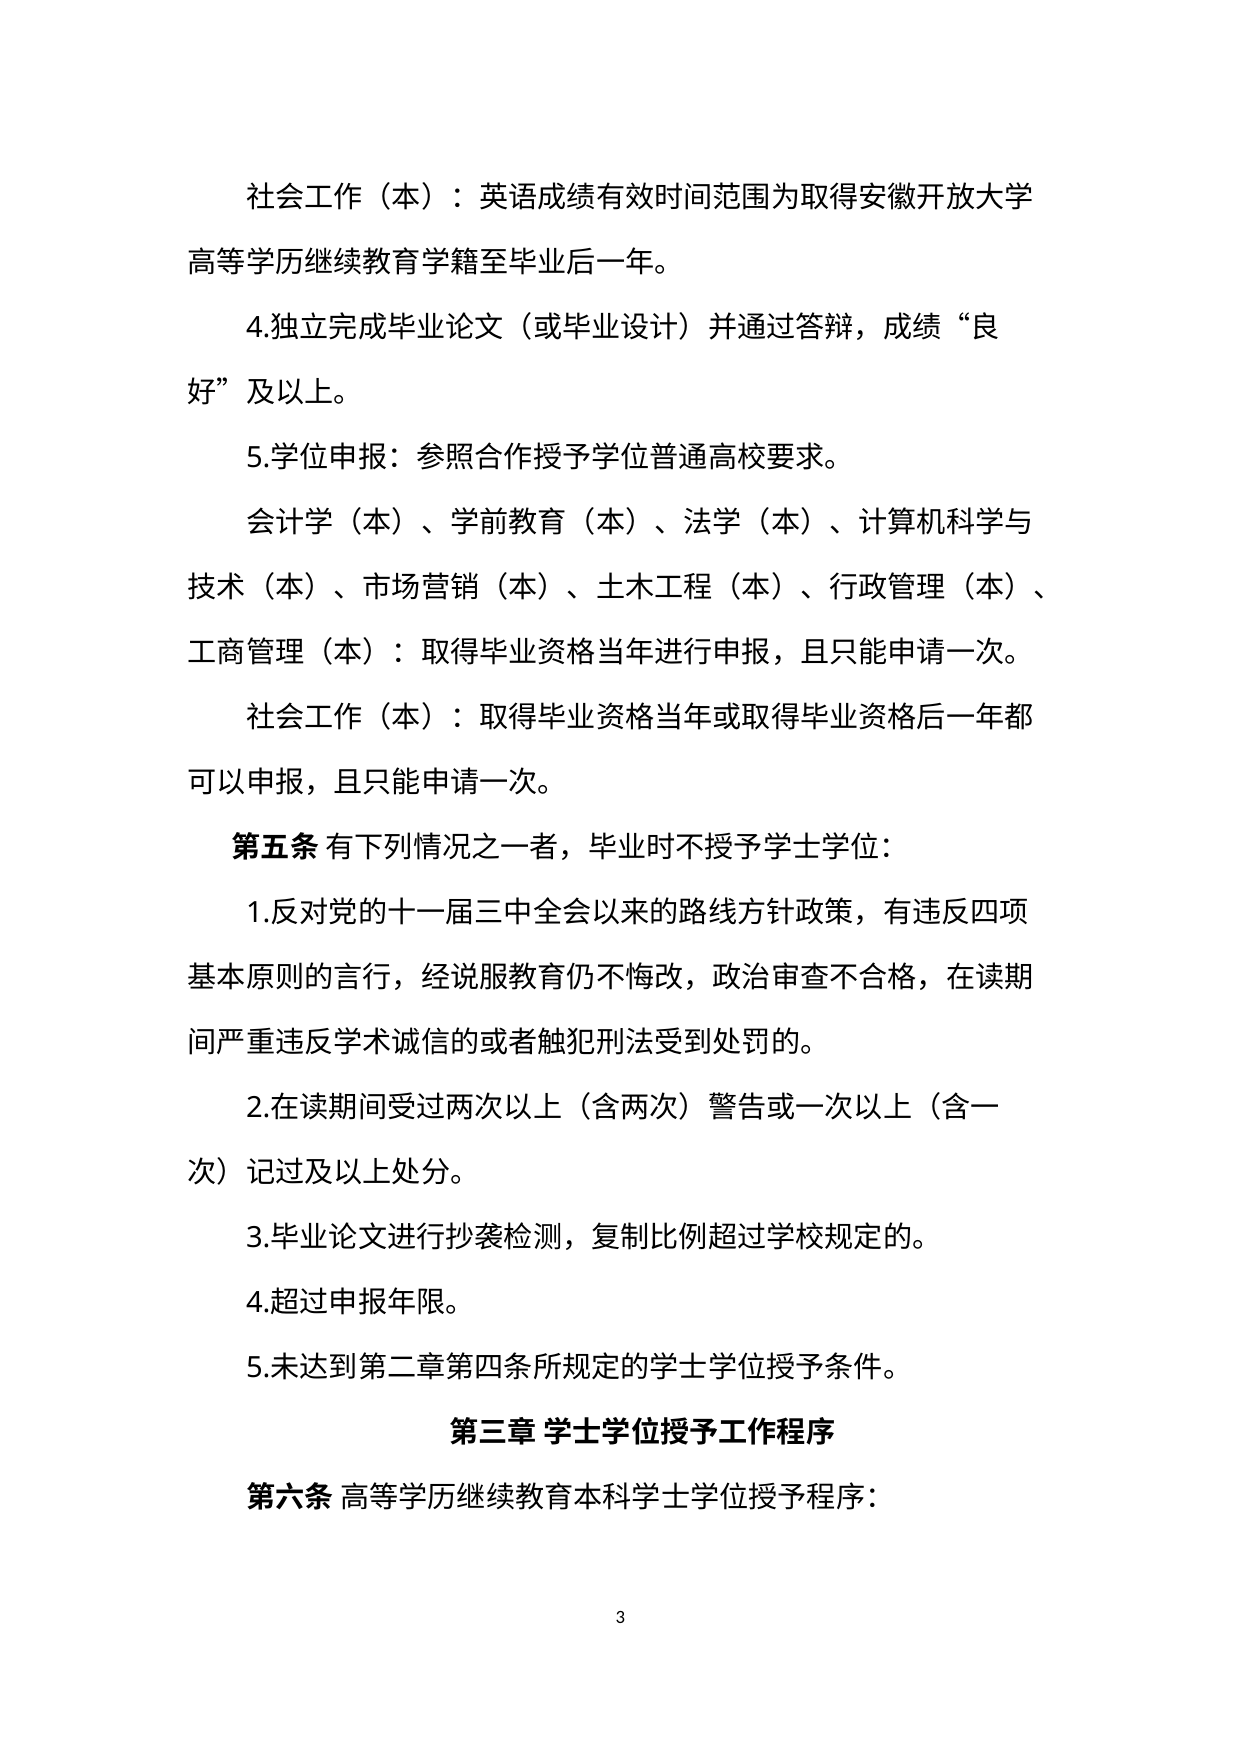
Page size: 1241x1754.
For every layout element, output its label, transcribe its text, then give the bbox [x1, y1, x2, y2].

text 会计学（本）、学前教育（本）、法学（本）、计算机科学与技术（本）、市场营销（本）、土木工程（本）、行政管理（本）、工商管理（本）：取得毕业资格当年进行申报，且只能申请一次。 [187, 487, 1053, 682]
text 3.毕业论文进行抄袭检测，复制比例超过学校规定的。 [187, 1202, 1053, 1267]
text 1.反对党的十一届三中全会以来的路线方针政策，有违反四项基本原则的言行，经说服教育仍不悔改，政治审查不合格，在读期间严重违反学术诚信的或者触犯刑法受到处罚的。 [187, 877, 1053, 1072]
text 2.在读期间受过两次以上（含两次）警告或一次以上（含一次）记过及以上处分。 [187, 1072, 1053, 1202]
text 5.未达到第二章第四条所规定的学士学位授予条件。 [187, 1332, 1053, 1397]
text 社会工作（本）：取得毕业资格当年或取得毕业资格后一年都可以申报，且只能申请一次。 [187, 682, 1053, 812]
text 第五条 有下列情况之一者，毕业时不授予学士学位： [187, 812, 1053, 877]
text 社会工作（本）：英语成绩有效时间范围为取得安徽开放大学高等学历继续教育学籍至毕业后一年。 [187, 162, 1053, 292]
text 5.学位申报：参照合作授予学位普通高校要求。 [187, 422, 1053, 487]
text 第六条 高等学历继续教育本科学士学位授予程序： [187, 1462, 1053, 1527]
text 4.超过申报年限。 [187, 1267, 1053, 1332]
text 第三章 学士学位授予工作程序 [187, 1397, 1053, 1462]
text 4.独立完成毕业论文（或毕业设计）并通过答辩，成绩“良好”及以上。 [187, 292, 1053, 422]
